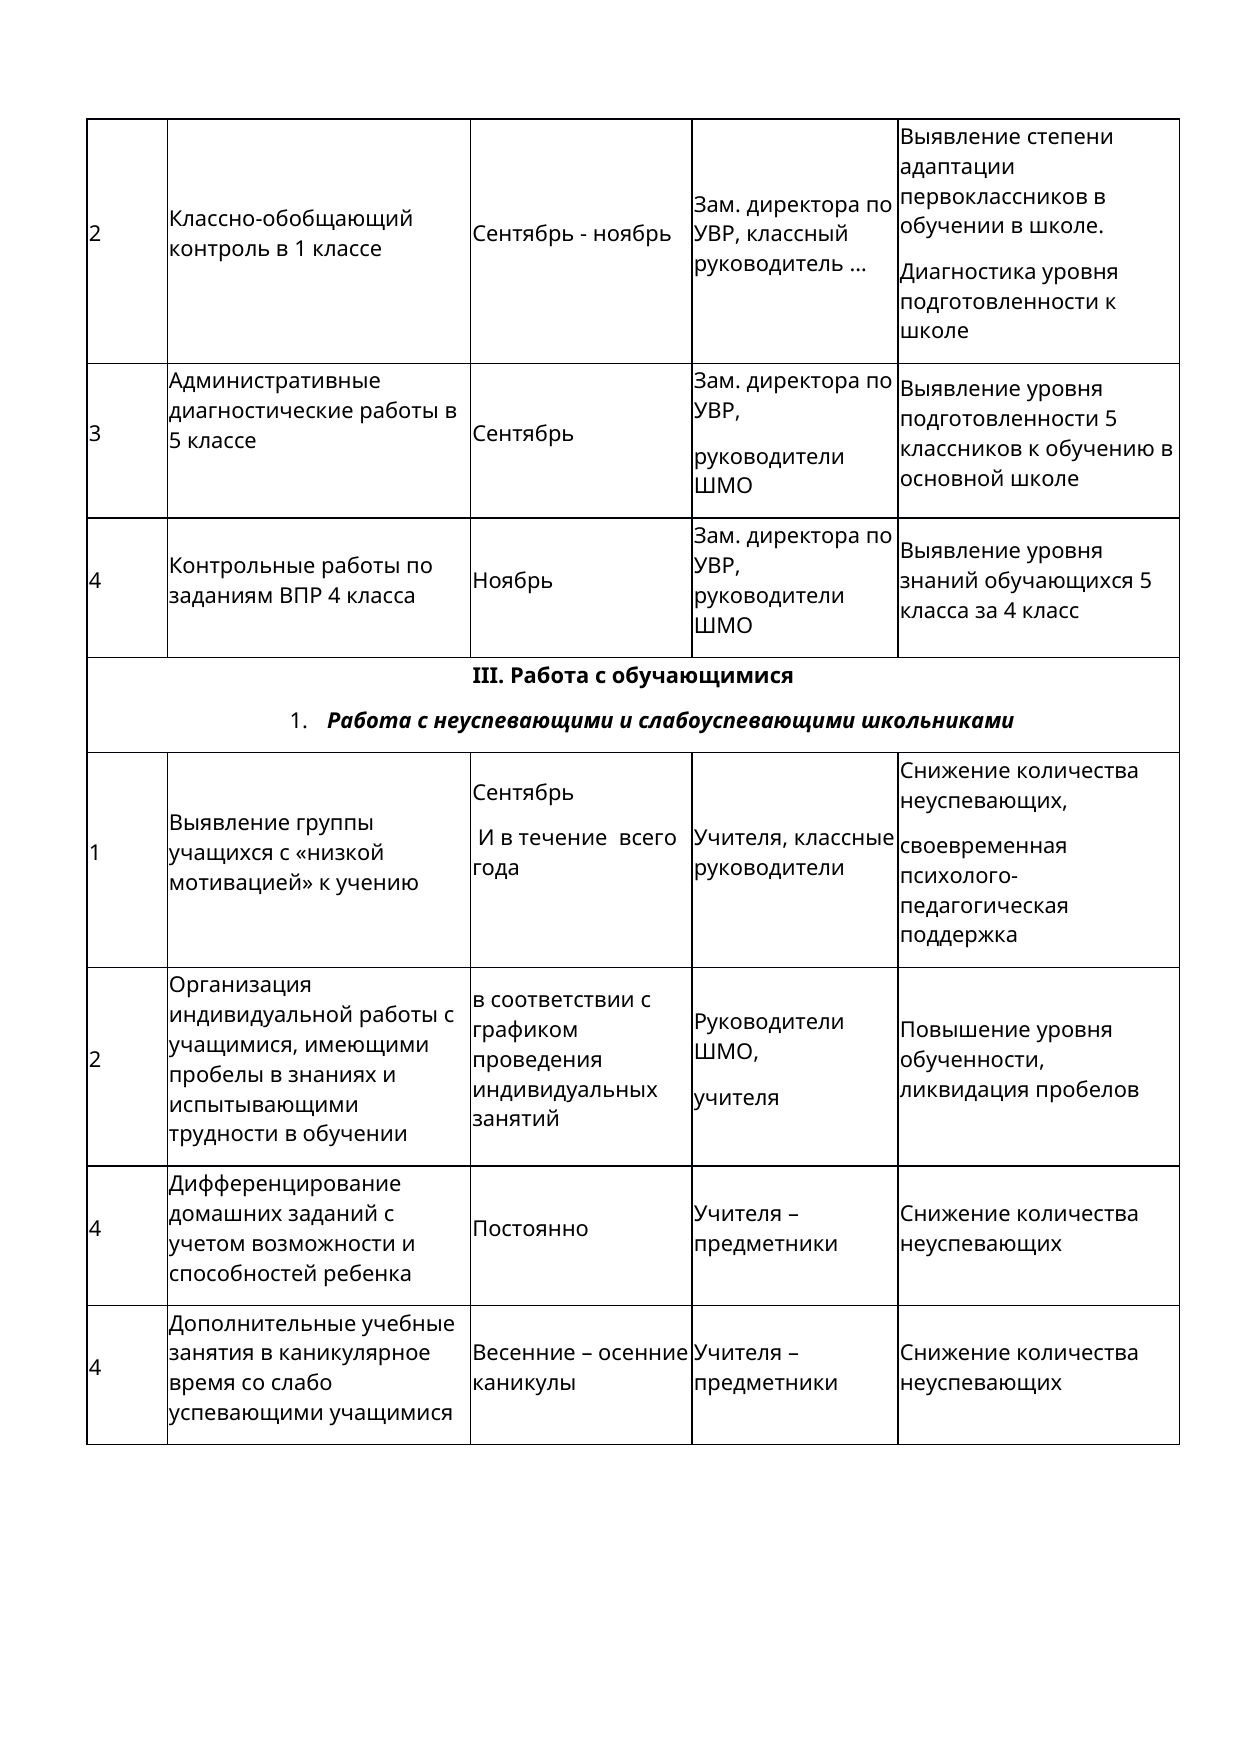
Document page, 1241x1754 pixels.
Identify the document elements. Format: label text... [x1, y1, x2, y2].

table_cell 4 [88, 1167, 167, 1304]
table_cell Выявление степени адаптации первоклассников в обучении в школе. Диагностика уровня подготовленности к школе [899, 120, 1179, 362]
table_cell Повышение уровня обученности, ликвидация пробелов [899, 968, 1179, 1165]
table_cell Выявление группы учащихся с «низкой мотивацией» к учению [168, 753, 470, 966]
table_cell в соответствии с графиком проведения индивидуальных занятий [471, 968, 691, 1165]
table_cell Выявление уровня знаний обучающихся 5 класса за 4 класс [899, 519, 1179, 657]
table_cell Весенние – осенние каникулы [471, 1306, 691, 1444]
table_cell Дополнительные учебные занятия в каникулярное время со слабо успевающими учащимися [168, 1306, 470, 1444]
table_cell Ноябрь [471, 519, 691, 657]
table_cell 2 [88, 120, 167, 362]
table_cell Сентябрь - ноябрь [471, 120, 691, 362]
table_cell Снижение количества неуспевающих [899, 1167, 1179, 1304]
table_cell Контрольные работы по заданиям ВПР 4 класса [168, 519, 470, 657]
table_cell Зам. директора по УВР, руководители ШМО [693, 364, 897, 517]
table_cell Сентябрь И в течение всего года [471, 753, 691, 966]
table_cell 4 [88, 1306, 167, 1444]
table_cell Руководители ШМО, учителя [693, 968, 897, 1165]
table_cell 1 [88, 753, 167, 966]
table_cell 3 [88, 364, 167, 517]
table_cell 2 [88, 968, 167, 1165]
table_cell Снижение количества неуспевающих [899, 1306, 1179, 1444]
table_cell Выявление уровня подготовленности 5 классников к обучению в основной школе [899, 364, 1179, 517]
table_cell Учителя, классные руководители [693, 753, 897, 966]
table_cell Сентябрь [471, 364, 691, 517]
table_cell Постоянно [471, 1167, 691, 1304]
table_cell 4 [88, 519, 167, 657]
table_cell Снижение количества неуспевающих, своевременная психолого-педагогическая поддержка [899, 753, 1179, 966]
table_cell Классно-обобщающий контроль в 1 классе [168, 120, 470, 362]
table_cell Зам. директора по УВР, руководители ШМО [693, 519, 897, 657]
table_cell Зам. директора по УВР, классный руководитель … [693, 120, 897, 362]
table_cell Административные диагностические работы в 5 классе [168, 364, 470, 517]
table_cell Организация индивидуальной работы с учащимися, имеющими пробелы в знаниях и испытывающими трудности в обучении [168, 968, 470, 1165]
table_cell Учителя – предметники [693, 1167, 897, 1304]
table_cell Дифференцирование домашних заданий с учетом возможности и способностей ребенка [168, 1167, 470, 1304]
table_cell III. Работа с обучающимися Работа с неуспевающими и слабоуспевающими школьниками [88, 658, 1179, 752]
table_cell Учителя – предметники [693, 1306, 897, 1444]
